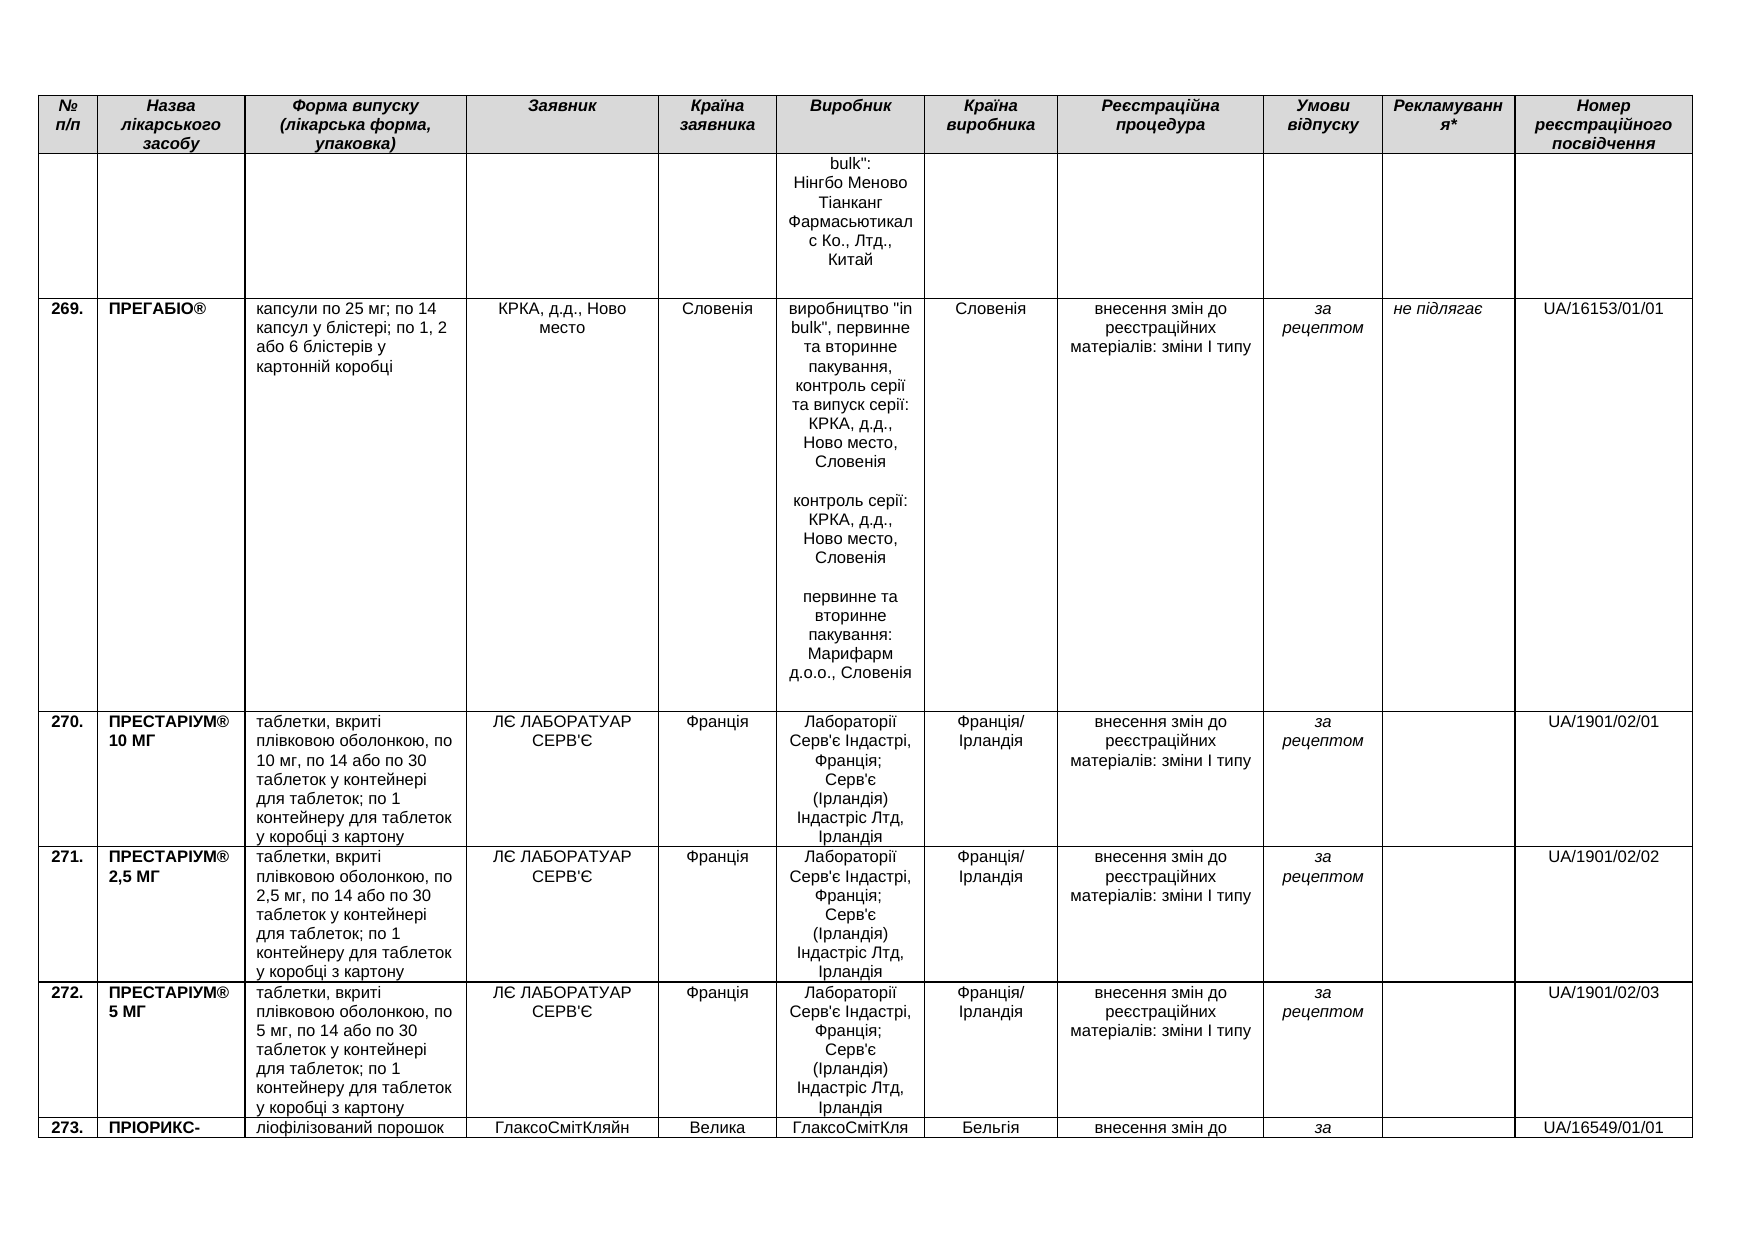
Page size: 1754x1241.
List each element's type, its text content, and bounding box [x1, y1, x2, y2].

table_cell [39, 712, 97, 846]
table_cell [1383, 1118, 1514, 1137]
table_header Форма випуску (лікарська форма, упаковка) [246, 96, 466, 153]
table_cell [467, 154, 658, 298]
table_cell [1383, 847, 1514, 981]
table_header Назва лікарського засобу [98, 96, 244, 153]
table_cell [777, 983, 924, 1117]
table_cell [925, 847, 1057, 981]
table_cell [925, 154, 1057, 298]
table_header Виробник [777, 96, 924, 153]
table_header Умови відпуску [1264, 96, 1382, 153]
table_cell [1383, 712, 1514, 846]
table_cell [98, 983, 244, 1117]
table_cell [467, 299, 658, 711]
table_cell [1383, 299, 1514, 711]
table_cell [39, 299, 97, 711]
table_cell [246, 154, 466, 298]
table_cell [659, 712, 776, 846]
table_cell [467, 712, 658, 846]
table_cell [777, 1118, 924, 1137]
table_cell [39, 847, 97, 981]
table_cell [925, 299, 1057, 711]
table_header Номер реєстраційного посвідчення [1516, 96, 1692, 153]
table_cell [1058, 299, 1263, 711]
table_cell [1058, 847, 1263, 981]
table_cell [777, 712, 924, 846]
table_header Заявник [467, 96, 658, 153]
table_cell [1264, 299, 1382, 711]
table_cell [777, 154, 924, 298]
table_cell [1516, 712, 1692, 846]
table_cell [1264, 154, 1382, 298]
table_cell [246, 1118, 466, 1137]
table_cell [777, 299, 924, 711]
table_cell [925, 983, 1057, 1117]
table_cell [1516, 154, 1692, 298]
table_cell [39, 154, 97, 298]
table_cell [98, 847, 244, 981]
table_header № п/п [39, 96, 97, 153]
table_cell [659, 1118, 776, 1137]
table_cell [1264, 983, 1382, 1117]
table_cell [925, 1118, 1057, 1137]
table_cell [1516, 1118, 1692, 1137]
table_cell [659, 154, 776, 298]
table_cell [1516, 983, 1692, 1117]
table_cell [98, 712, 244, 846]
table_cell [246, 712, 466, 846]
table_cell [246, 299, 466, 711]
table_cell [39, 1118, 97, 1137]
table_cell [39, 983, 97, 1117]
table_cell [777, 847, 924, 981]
table_header Рекламування* [1383, 96, 1514, 153]
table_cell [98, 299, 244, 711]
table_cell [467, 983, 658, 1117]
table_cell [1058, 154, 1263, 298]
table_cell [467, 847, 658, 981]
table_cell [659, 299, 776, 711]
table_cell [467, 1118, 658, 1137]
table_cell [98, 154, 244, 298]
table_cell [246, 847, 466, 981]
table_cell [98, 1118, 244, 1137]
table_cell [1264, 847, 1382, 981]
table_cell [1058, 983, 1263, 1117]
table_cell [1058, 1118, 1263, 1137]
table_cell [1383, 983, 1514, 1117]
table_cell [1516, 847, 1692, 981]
table_header Країна заявника [659, 96, 776, 153]
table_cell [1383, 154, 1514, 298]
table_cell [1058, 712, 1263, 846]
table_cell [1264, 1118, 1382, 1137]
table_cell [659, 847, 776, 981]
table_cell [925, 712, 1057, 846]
table_header Країна виробника [925, 96, 1057, 153]
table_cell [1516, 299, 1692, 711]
table_header Реєстраційна процедура [1058, 96, 1263, 153]
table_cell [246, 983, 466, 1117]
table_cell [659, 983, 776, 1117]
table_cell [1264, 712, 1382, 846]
